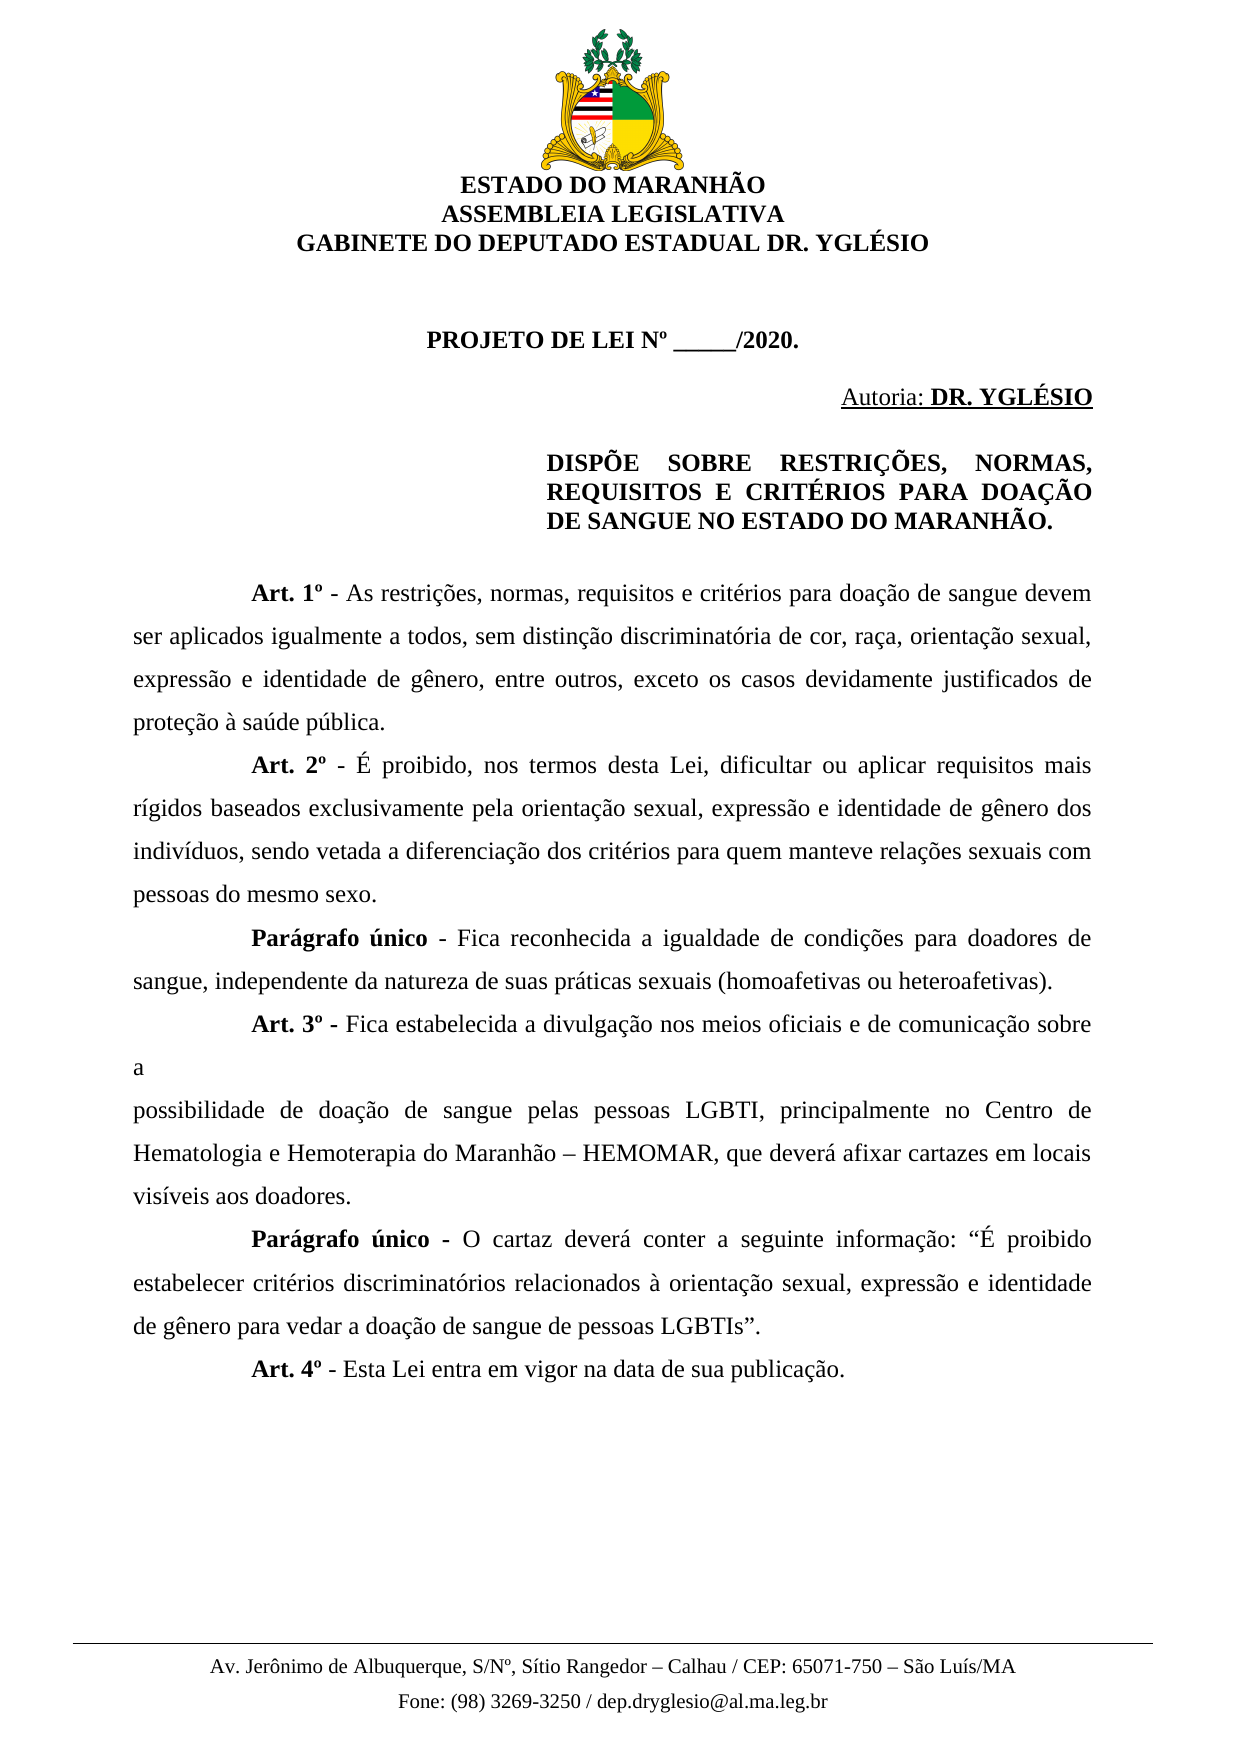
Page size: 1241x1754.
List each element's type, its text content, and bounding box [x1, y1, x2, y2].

text Art. 3º - Fica estabelecida a divulgação nos meios oficiais e de comunicação sobre a [133, 1009, 1093, 1081]
text Autoria: DR. YGLÉSIO [133, 382, 1093, 411]
text Art. 2º - É proibido, nos termos desta Lei, dificultar ou aplicar requisitos mais rígidos baseados exclusivamente pela orientação sexual, expressão e identidade de gênero dos indivíduos, sendo vetada a diferenciação dos critérios para quem manteve relações sexuais com pessoas do mesmo sexo. [133, 750, 1093, 908]
text DISPÕE SOBRE RESTRIÇÕES, NORMAS, REQUISITOS E CRITÉRIOS PARA DOAÇÃO DE SANGUE NO ESTADO DO MARANHÃO. [546, 448, 1093, 534]
text Parágrafo único - O cartaz deverá conter a seguinte informação: “É proibido estabelecer critérios discriminatórios relacionados à orientação sexual, expressão e identidade de gênero para vedar a doação de sangue de pessoas LGBTIs”. [133, 1224, 1093, 1339]
text Art. 1º - As restrições, normas, requisitos e critérios para doação de sangue devem ser aplicados igualmente a todos, sem distinção discriminatória de cor, raça, orientação sexual, expressão e identidade de gênero, entre outros, exceto os casos devidamente justificados de proteção à saúde pública. [133, 578, 1093, 736]
text possibilidade de doação de sangue pelas pessoas LGBTI, principalmente no Centro de Hematologia e Hemoterapia do Maranhão – HEMOMAR, que deverá afixar cartazes em locais visíveis aos doadores. [133, 1095, 1093, 1210]
text PROJETO DE LEI Nº _____/2020. [133, 325, 1093, 353]
text Art. 4º - Esta Lei entra em vigor na data de sua publicação. [133, 1354, 1093, 1383]
text Parágrafo único - Fica reconhecida a igualdade de condições para doadores de sangue, independente da natureza de suas práticas sexuais (homoafetivas ou heteroafetivas). [133, 923, 1093, 994]
picture [541, 29, 684, 171]
